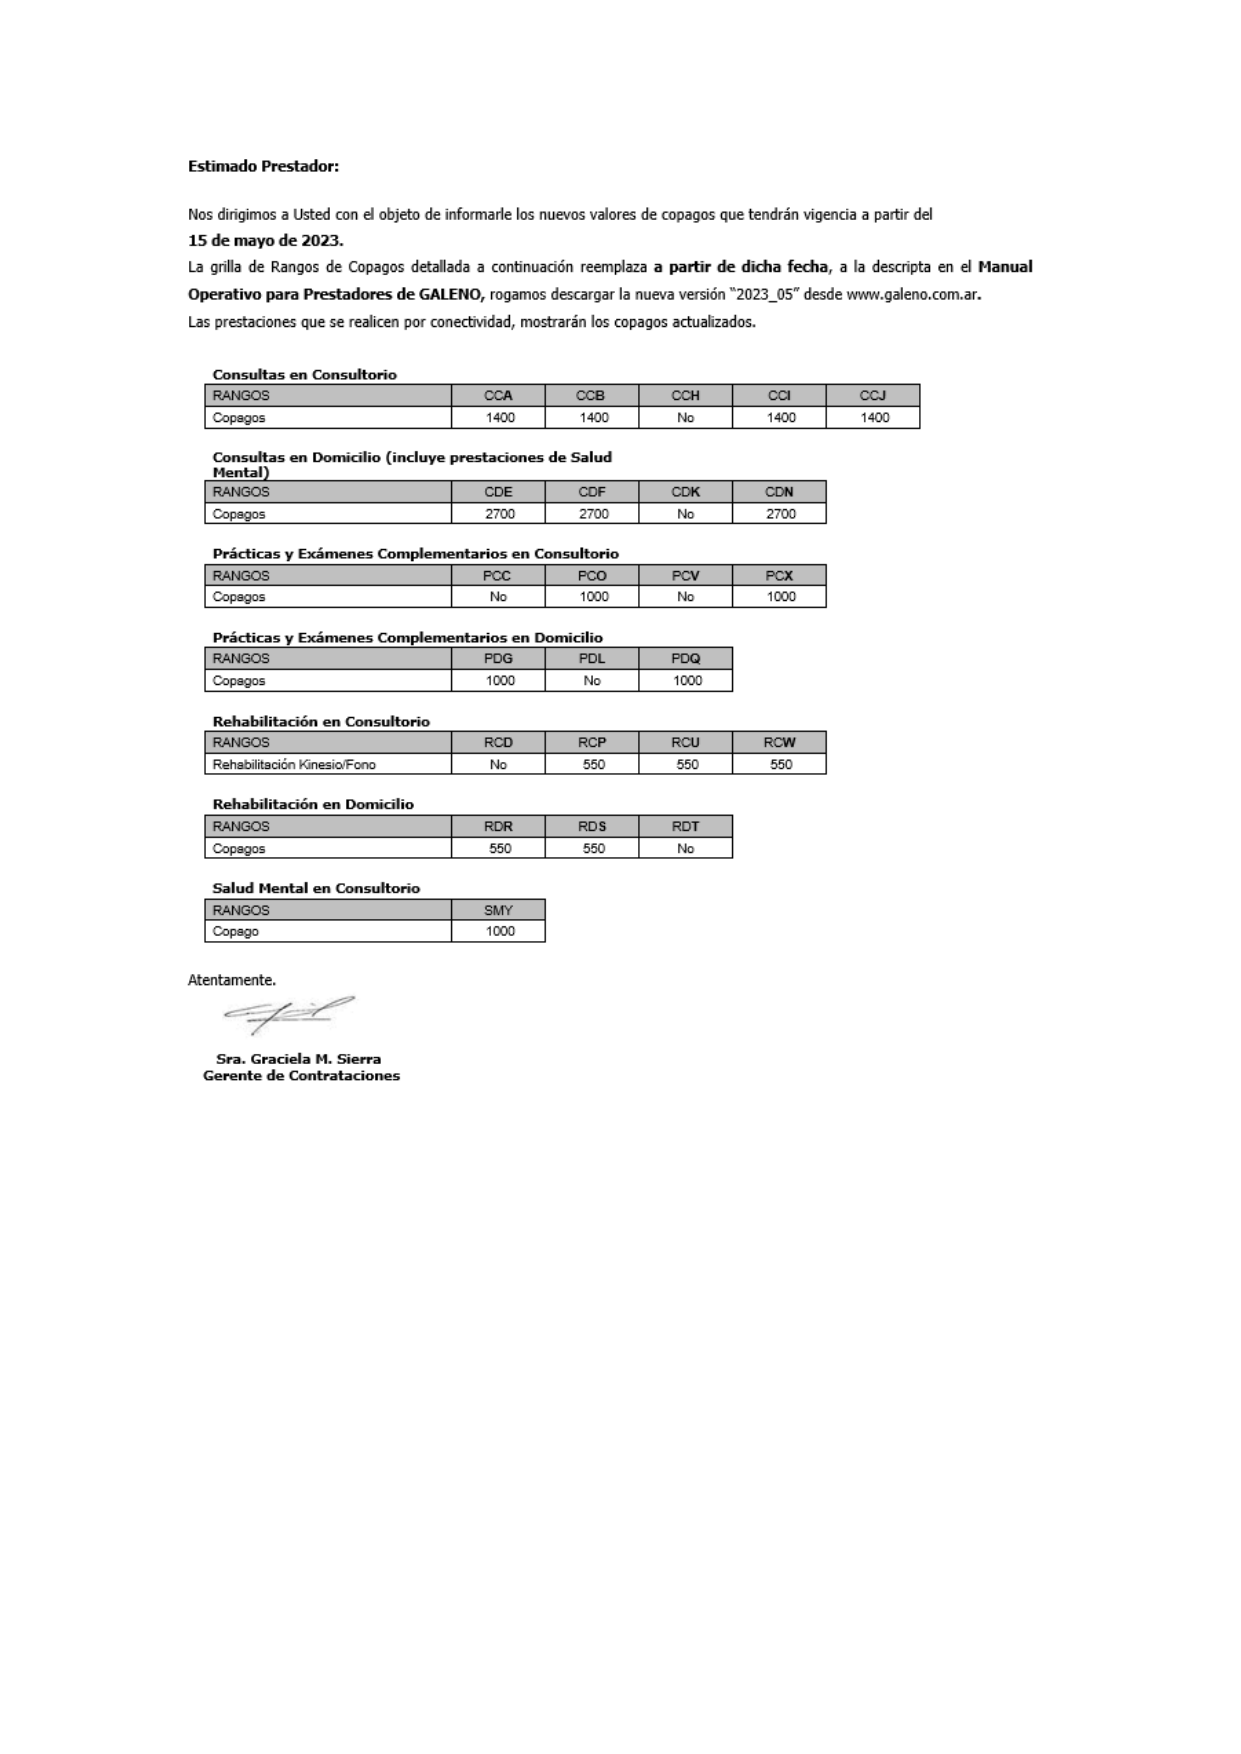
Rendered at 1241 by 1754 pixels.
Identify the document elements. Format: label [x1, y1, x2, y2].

picture [177, 147, 1063, 1086]
